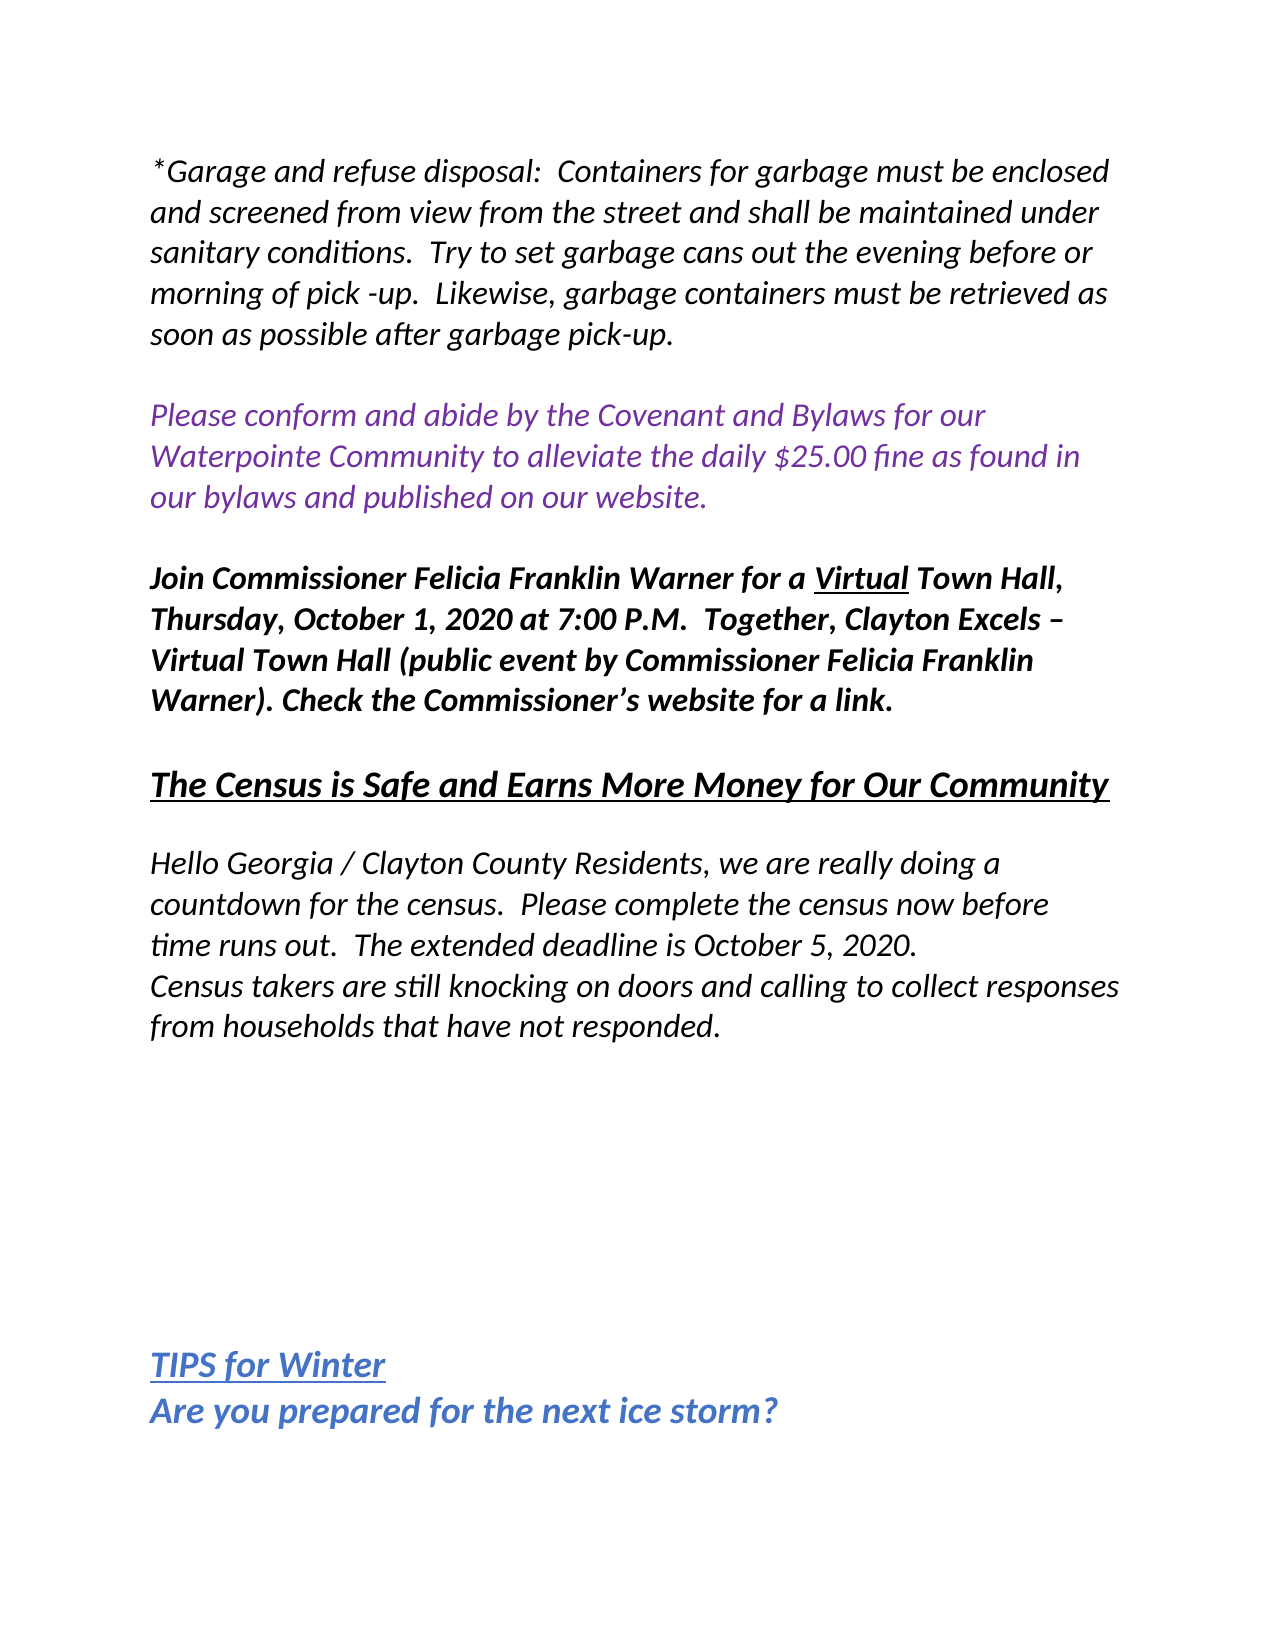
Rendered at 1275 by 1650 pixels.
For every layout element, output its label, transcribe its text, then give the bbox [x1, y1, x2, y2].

text Census takers are still knocking on doors and calling to collect responses from households that have not responded. [150, 964, 1125, 1046]
text Are you prepared for the next ice storm? [150, 1387, 1125, 1433]
text TIPS for Winter [150, 1341, 1125, 1387]
text The Census is Safe and Earns More Money for Our Community [150, 761, 1125, 807]
text *Garage and refuse disposal: Containers for garbage must be enclosed and screened from view from the street and shall be maintained under sanitary conditions. Try to set garbage cans out the evening before or morning of pick -up. Likewise, garbage containers must be retrieved as soon as possible after garbage pick-up. [150, 150, 1125, 354]
text Hello Georgia / Clayton County Residents, we are really doing a countdown for the census. Please complete the census now before time runs out. The extended deadline is October 5, 2020. [150, 842, 1125, 964]
text Please conform and abide by the Covenant and Bylaws for our Waterpointe Community to alleviate the daily $25.00 fine as found in our bylaws and published on our website. [150, 394, 1125, 517]
text Join Commissioner Felicia Franklin Warner for a Virtual Town Hall, Thursday, October 1, 2020 at 7:00 P.M. Together, Clayton Excels – Virtual Town Hall (public event by Commissioner Felicia Franklin Warner). Check the Commissioner’s website for a link. [150, 557, 1125, 720]
